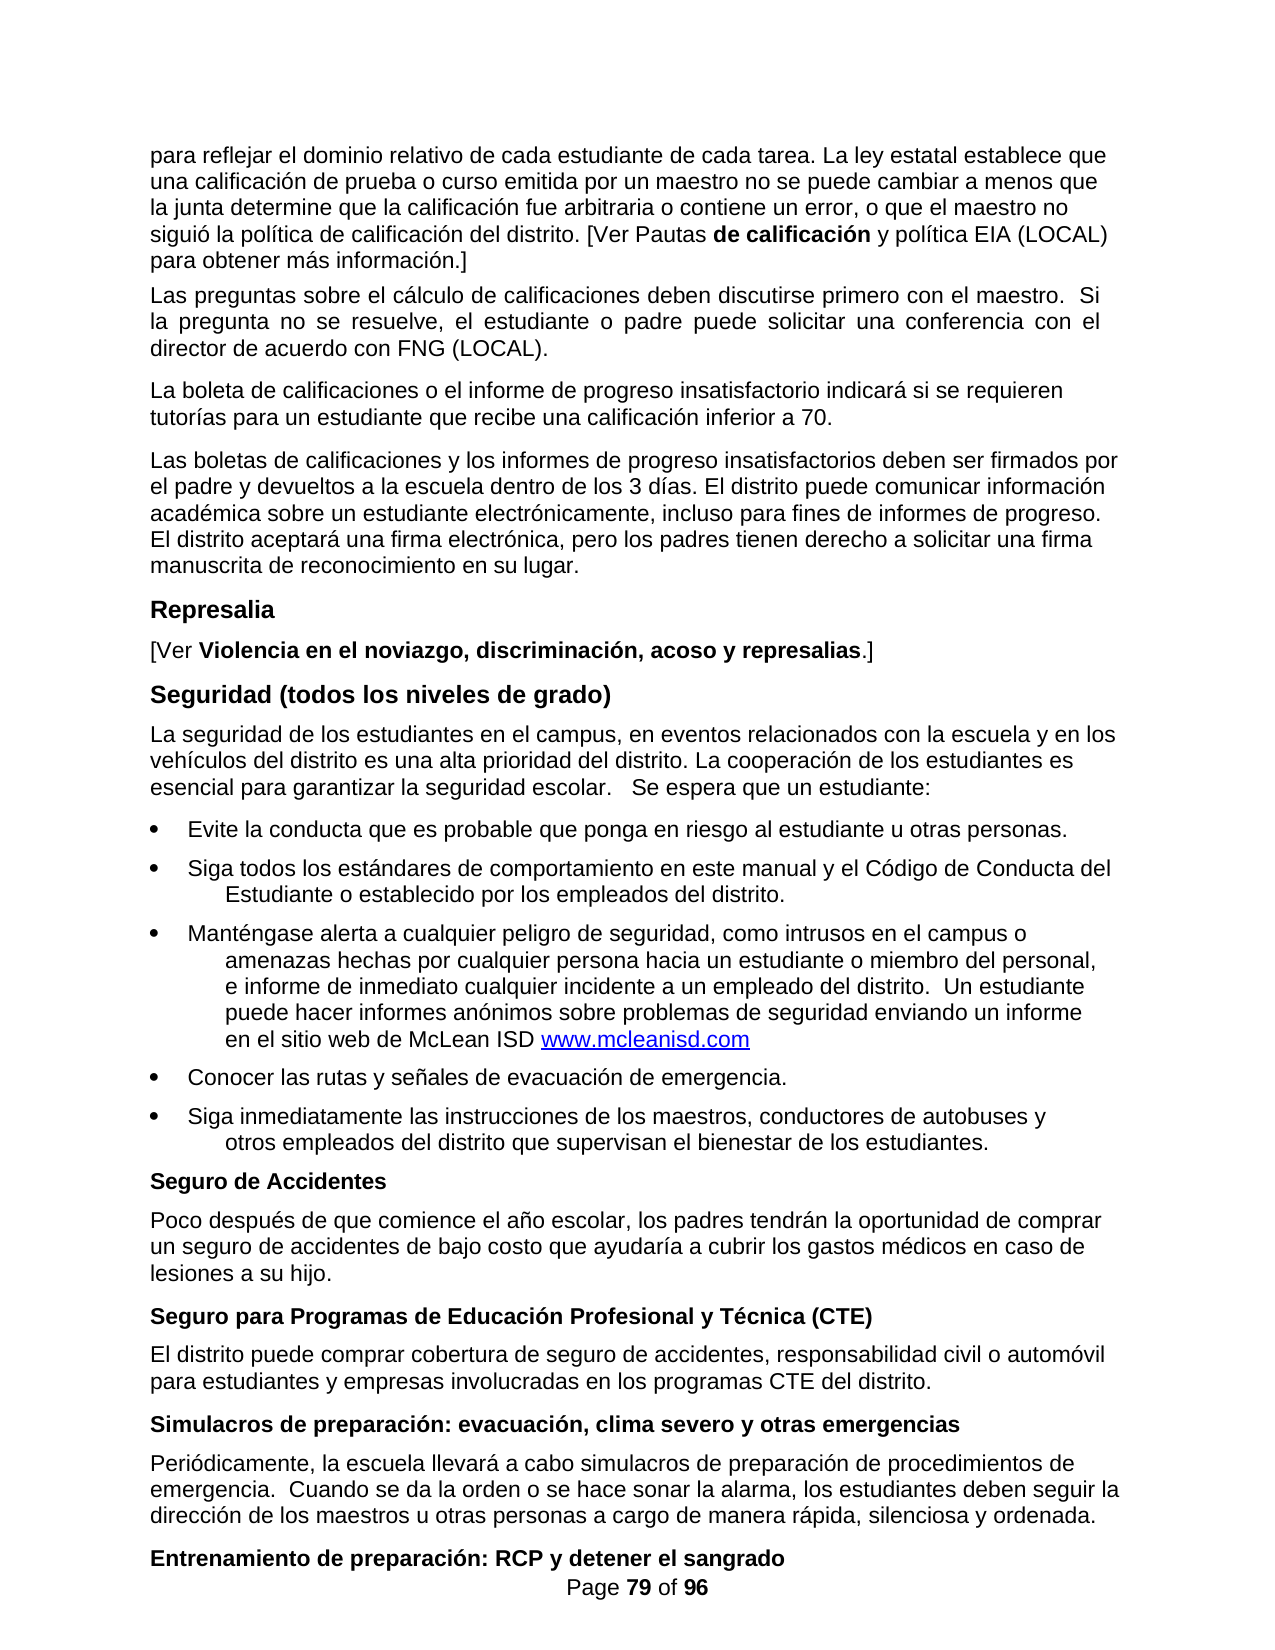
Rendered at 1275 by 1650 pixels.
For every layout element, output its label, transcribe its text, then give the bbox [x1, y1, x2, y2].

subtitle Represalia [150, 595, 1137, 624]
text Poco después de que comience el año escolar, los padres tendrán la oportunidad de comprar un seguro de accidentes de bajo costo que ayudaría a cubrir los gastos médicos en caso de lesiones a su hijo. [150, 1207, 1124, 1286]
list Siga todos los estándares de comportamiento en este manual y el Código de Conducta del Estudiante o establecido por los empleados del distrito. [150, 855, 1117, 908]
subtitle Seguro de Accidentes [150, 1168, 1137, 1194]
text La seguridad de los estudiantes en el campus, en eventos relacionados con la escuela y en los vehículos del distrito es una alta prioridad del distrito. La cooperación de los estudiantes es esencial para garantizar la seguridad escolar. Se espera que un estudiante: [150, 721, 1124, 800]
subtitle Seguro para Programas de Educación Profesional y Técnica (CTE) [150, 1303, 1137, 1329]
text Las preguntas sobre el cálculo de calificaciones deben discutirse primero con el maestro. Si la pregunta no se resuelve, el estudiante o padre puede solicitar una conferencia con el director de acuerdo con FNG (LOCAL). [150, 282, 1101, 361]
text El distrito puede comprar cobertura de seguro de accidentes, responsabilidad civil o automóvil para estudiantes y empresas involucradas en los programas CTE del distrito. [150, 1341, 1124, 1394]
list Manténgase alerta a cualquier peligro de seguridad, como intrusos en el campus o amenazas hechas por cualquier persona hacia un estudiante o miembro del personal, e informe de inmediato cualquier incidente a un empleado del distrito. Un estudiante puede hacer informes anónimos sobre problemas de seguridad enviando un informe en el sitio web de McLean ISD www.mcleanisd.com [150, 920, 1100, 1052]
subtitle Seguridad (todos los niveles de grado) [150, 679, 1137, 708]
subtitle Entrenamiento de preparación: RCP y detener el sangrado [150, 1545, 1137, 1572]
list Conocer las rutas y señales de evacuación de emergencia. [150, 1064, 1137, 1091]
text Periódicamente, la escuela llevará a cabo simulacros de preparación de procedimientos de emergencia. Cuando se da la orden o se hace sonar la alarma, los estudiantes deben seguir la dirección de los maestros u otras personas a cargo de manera rápida, silenciosa y ordenada. [150, 1450, 1121, 1529]
text [Ver Violencia en el noviazgo, discriminación, acoso y represalias.] [150, 637, 1137, 663]
subtitle Simulacros de preparación: evacuación, clima severo y otras emergencias [150, 1411, 1137, 1437]
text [150, 142, 1122, 273]
text Las boletas de calificaciones y los informes de progreso insatisfactorios deben ser firmados por el padre y devueltos a la escuela dentro de los 3 días. El distrito puede comunicar información académica sobre un estudiante electrónicamente, incluso para fines de informes de progreso. El distrito aceptará una firma electrónica, pero los padres tienen derecho a solicitar una firma manuscrita de reconocimiento en su lugar. [150, 447, 1124, 579]
list Siga inmediatamente las instrucciones de los maestros, conductores de autobuses y otros empleados del distrito que supervisan el bienestar de los estudiantes. [150, 1103, 1087, 1156]
text La boleta de calificaciones o el informe de progreso insatisfactorio indicará si se requieren tutorías para un estudiante que recibe una calificación inferior a 70. [150, 377, 1124, 430]
list Evite la conducta que es probable que ponga en riesgo al estudiante u otras personas. [150, 816, 1137, 843]
